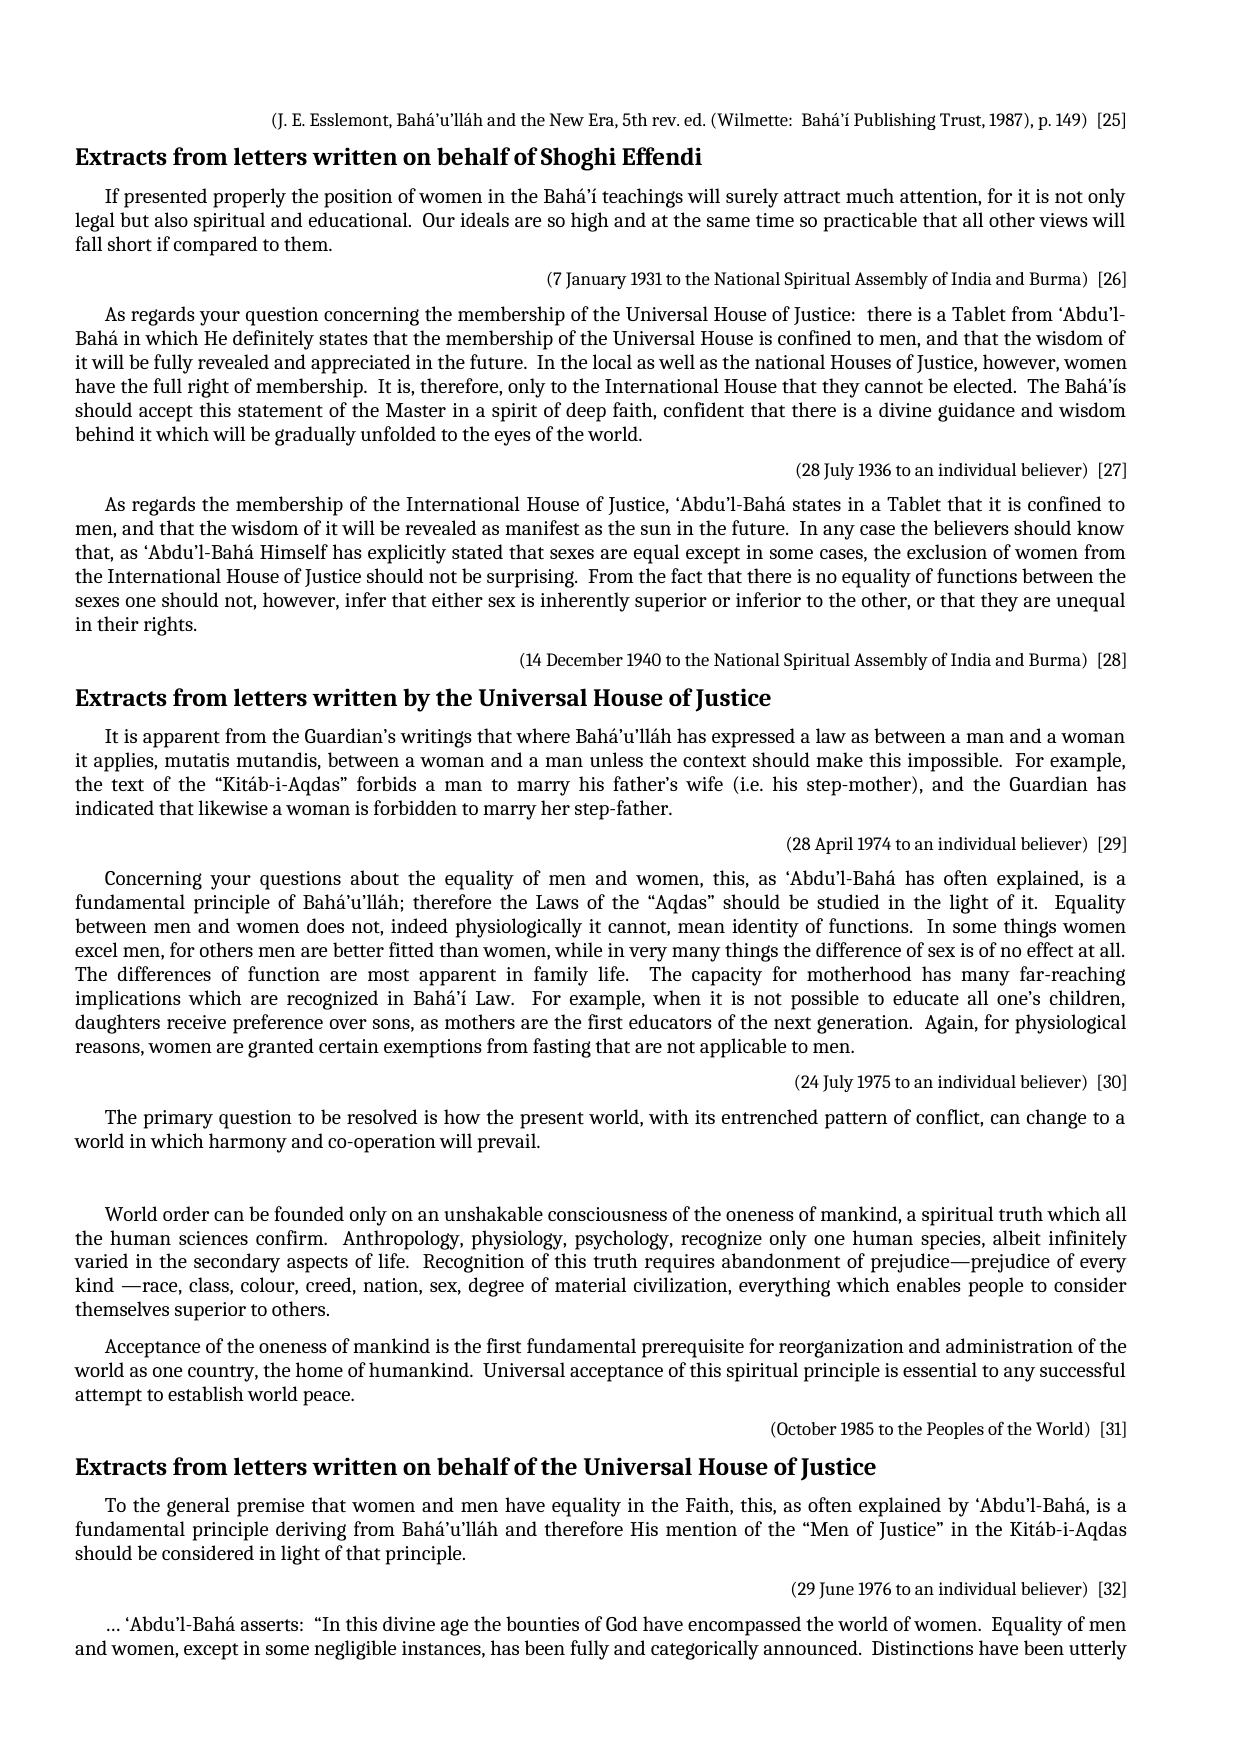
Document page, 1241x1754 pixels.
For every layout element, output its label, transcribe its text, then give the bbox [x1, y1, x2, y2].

text World order can be founded only on an unshakable consciousness of the oneness of mankind, a spiritual truth which all the human sciences confirm. Anthropology, physiology, psychology, recognize only one human species, albeit infinitely varied in the secondary aspects of life. Recognition of this truth requires abandonment of prejudice—prejudice of every kind —race, class, colour, creed, nation, sex, degree of material civilization, everything which enables people to consider themselves superior to others. [75, 1202, 1128, 1322]
text (28 April 1974 to an individual believer) [29] [75, 833, 1128, 854]
text (28 July 1936 to an individual believer) [27] [75, 459, 1128, 481]
text (14 December 1940 to the National Spiritual Assembly of India and Burma) [28] [75, 649, 1128, 671]
text Extracts from letters written on behalf of Shoghi Effendi [75, 143, 1128, 172]
text Extracts from letters written by the Universal House of Justice [75, 683, 1128, 712]
text To the general premise that women and men have equality in the Faith, this, as often explained by ‘Abdu’l-Bahá, is a fundamental principle deriving from Bahá’u’lláh and therefore His mention of the “Men of Justice” in the Kitáb-i-Aqdas should be considered in light of that principle. [75, 1494, 1128, 1566]
text As regards the membership of the International House of Justice, ‘Abdu’l-Bahá states in a Tablet that it is confined to men, and that the wisdom of it will be revealed as manifest as the sun in the future. In any case the believers should know that, as ‘Abdu’l-Bahá Himself has explicitly stated that sexes are equal except in some cases, the exclusion of women from the International House of Justice should not be surprising. From the fact that there is no equality of functions between the sexes one should not, however, infer that either sex is inherently superior or inferior to the other, or that they are unequal in their rights. [75, 493, 1128, 637]
text The primary question to be resolved is how the present world, with its entrenched pattern of conflict, can change to a world in which harmony and co-operation will prevail. [75, 1105, 1128, 1153]
text (29 June 1976 to an individual believer) [32] [75, 1578, 1128, 1600]
text If presented properly the position of women in the Bahá’í teachings will surely attract much attention, for it is not only legal but also spiritual and educational. Our ideals are so high and at the same time so practicable that all other views will fall short if compared to them. [75, 184, 1128, 256]
text (J. E. Esslemont, Bahá’u’lláh and the New Era, 5th rev. ed. (Wilmette: Bahá’í Publishing Trust, 1987), p. 149) [25] [75, 109, 1128, 131]
text It is apparent from the Guardian’s writings that where Bahá’u’lláh has expressed a law as between a man and a woman it applies, mutatis mutandis, between a woman and a man unless the context should make this impossible. For example, the text of the “Kitáb-i-Aqdas” forbids a man to marry his father’s wife (i.e. his step-mother), and the Guardian has indicated that likewise a woman is forbidden to marry her step-father. [75, 725, 1128, 821]
text Extracts from letters written on behalf of the Universal House of Justice [75, 1453, 1128, 1482]
text (24 July 1975 to an individual believer) [30] [75, 1071, 1128, 1093]
text Concerning your questions about the equality of men and women, this, as ‘Abdu’l-Bahá has often explained, is a fundamental principle of Bahá’u’lláh; therefore the Laws of the “Aqdas” should be studied in the light of it. Equality between men and women does not, indeed physiologically it cannot, mean identity of functions. In some things women excel men, for others men are better fitted than women, while in very many things the difference of sex is of no effect at all. The differences of function are most apparent in family life. The capacity for motherhood has many far-reaching implications which are recognized in Bahá’í Law. For example, when it is not possible to educate all one’s children, daughters receive preference over sons, as mothers are the first educators of the next generation. Again, for physiological reasons, women are granted certain exemptions from fasting that are not applicable to men. [75, 867, 1128, 1059]
text (7 January 1931 to the National Spiritual Assembly of India and Burma) [26] [75, 269, 1128, 290]
text As regards your question concerning the membership of the Universal House of Justice: there is a Tablet from ‘Abdu’l-Bahá in which He definitely states that the membership of the Universal House is confined to men, and that the wisdom of it will be fully revealed and appreciated in the future. In the local as well as the national Houses of Justice, however, women have the full right of membership. It is, therefore, only to the International House that they cannot be elected. The Bahá’ís should accept this statement of the Master in a spirit of deep faith, confident that there is a divine guidance and wisdom behind it which will be gradually unfolded to the eyes of the world. [75, 303, 1128, 447]
text (October 1985 to the Peoples of the World) [31] [75, 1419, 1128, 1440]
text Acceptance of the oneness of mankind is the first fundamental prerequisite for reorganization and administration of the world as one country, the home of humankind. Universal acceptance of this spiritual principle is essential to any successful attempt to establish world peace. [75, 1334, 1128, 1406]
